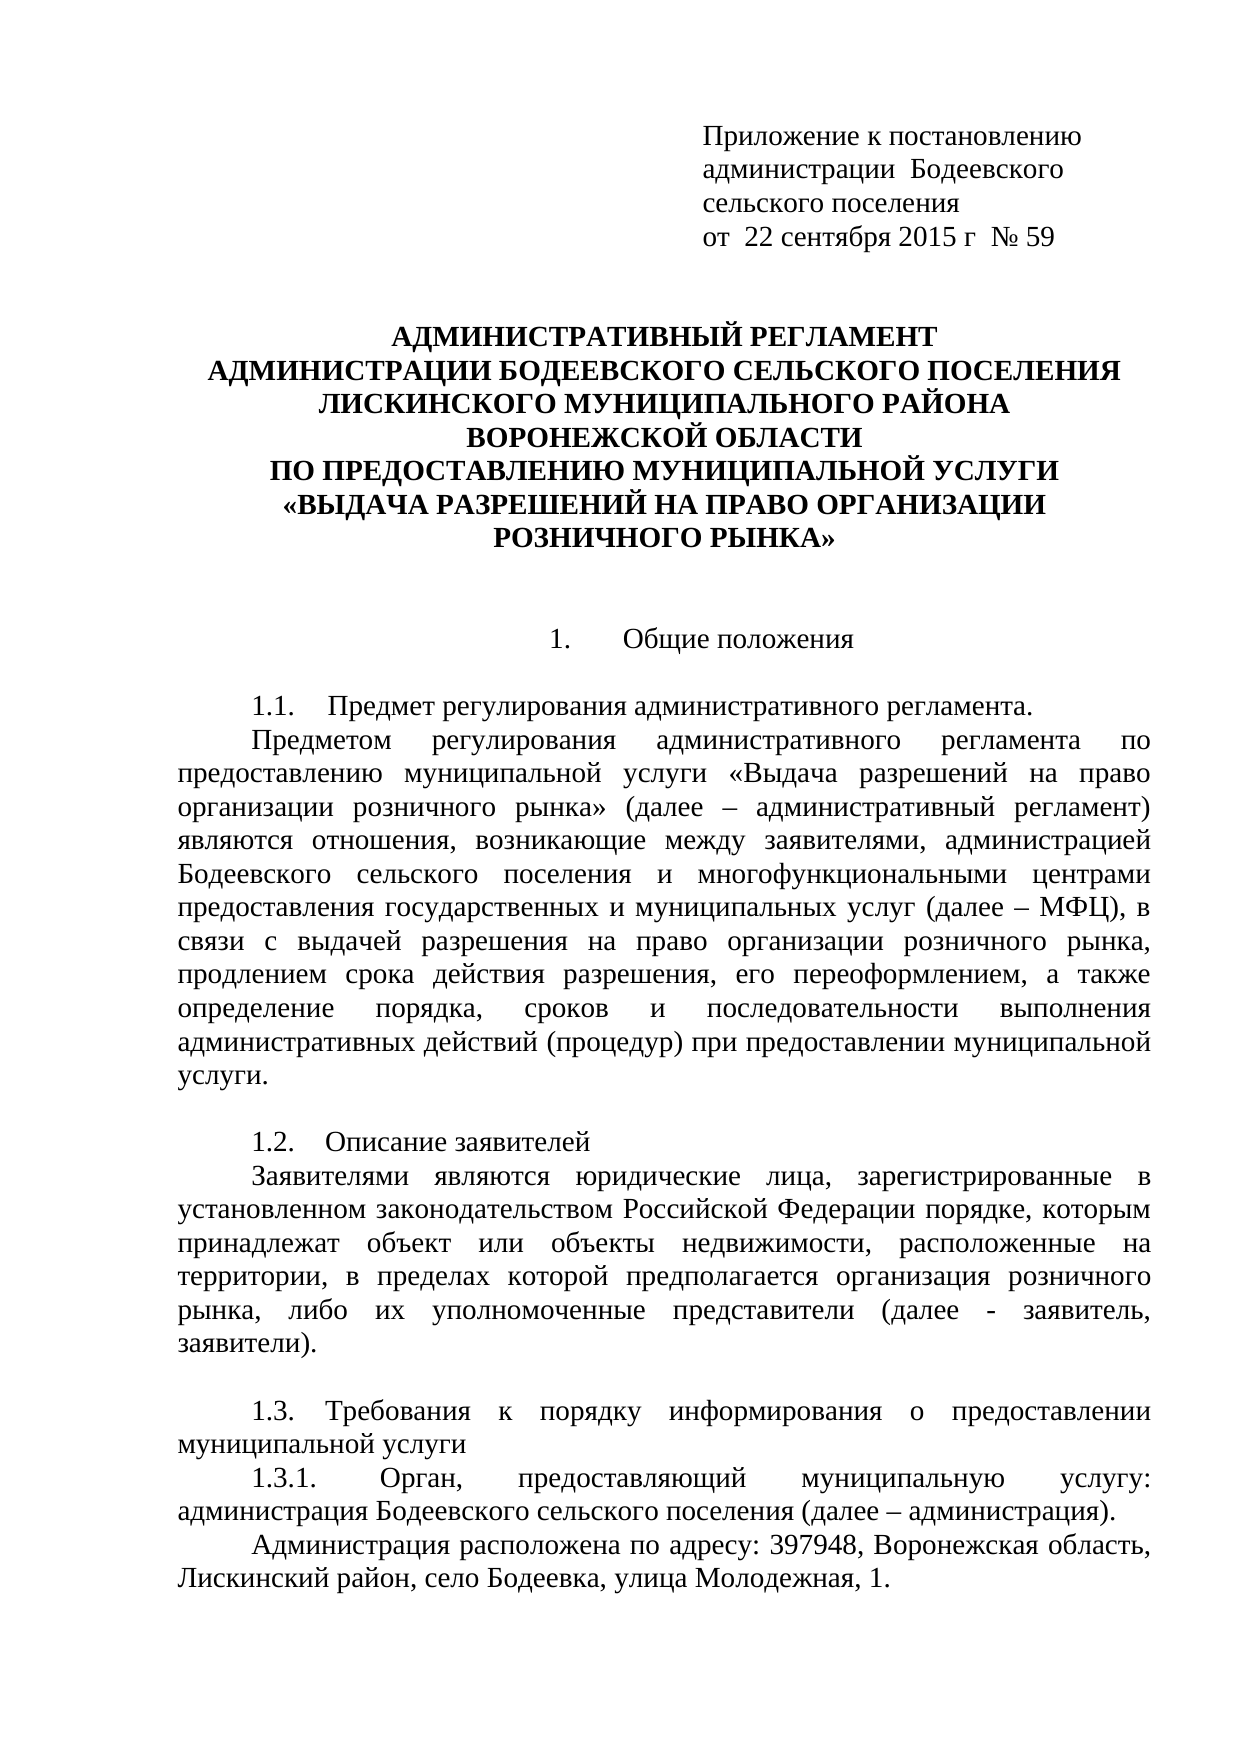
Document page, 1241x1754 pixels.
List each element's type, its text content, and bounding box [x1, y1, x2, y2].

list Описание заявителей [177, 1124, 1152, 1158]
list Предмет регулирования административного регламента. [177, 688, 1152, 722]
text ПО ПРЕДОСТАВЛЕНИЮ МУНИЦИПАЛЬНОЙ УСЛУГИ [177, 453, 1152, 487]
text Заявителями являются юридические лица, зарегистрированные в установленном законодательством Российской Федерации порядке, которым принадлежат объект или объекты недвижимости, расположенные на территории, в пределах которой предполагается организация розничного рынка, либо их уполномоченные представители (далее - заявитель, заявители). [177, 1158, 1152, 1359]
text сельского поселения [702, 185, 1152, 219]
text РОЗНИЧНОГО РЫНКА» [177, 521, 1152, 554]
text АДМИНИСТРАЦИИ БОДЕЕВСКОГО СЕЛЬСКОГО ПОСЕЛЕНИЯ ЛИСКИНСКОГО МУНИЦИПАЛЬНОГО РАЙОНА [177, 353, 1152, 420]
list Орган, предоставляющий муниципальную услугу: администрация Бодеевского сельского поселения (далее – администрация). [177, 1460, 1152, 1527]
text «ВЫДАЧА РАЗРЕШЕНИЙ НА ПРАВО ОРГАНИЗАЦИИ [177, 487, 1152, 521]
list Требования к порядку информирования о предоставлении муниципальной услуги [177, 1393, 1152, 1460]
text Администрация расположена по адресу: 397948, Воронежская область, Лискинский район, село Бодеевка, улица Молодежная, 1. [177, 1527, 1152, 1594]
list Общие положения [177, 621, 1152, 655]
text Приложение к постановлению администрации Бодеевского [702, 118, 1152, 185]
text от 22 сентября 2015 г № 59 [702, 219, 1152, 252]
text ВОРОНЕЖСКОЙ ОБЛАСТИ [177, 420, 1152, 453]
text Предметом регулирования административного регламента по предоставлению муниципальной услуги «Выдача разрешений на право организации розничного рынка» (далее – административный регламент) являются отношения, возникающие между заявителями, администрацией Бодеевского сельского поселения и многофункциональными центрами предоставления государственных и муниципальных услуг (далее – МФЦ), в связи с выдачей разрешения на право организации розничного рынка, продлением срока действия разрешения, его переоформлением, а также определение порядка, сроков и последовательности выполнения административных действий (процедур) при предоставлении муниципальной услуги. [177, 722, 1152, 1091]
text АДМИНИСТРАТИВНЫЙ РЕГЛАМЕНТ [177, 319, 1152, 353]
